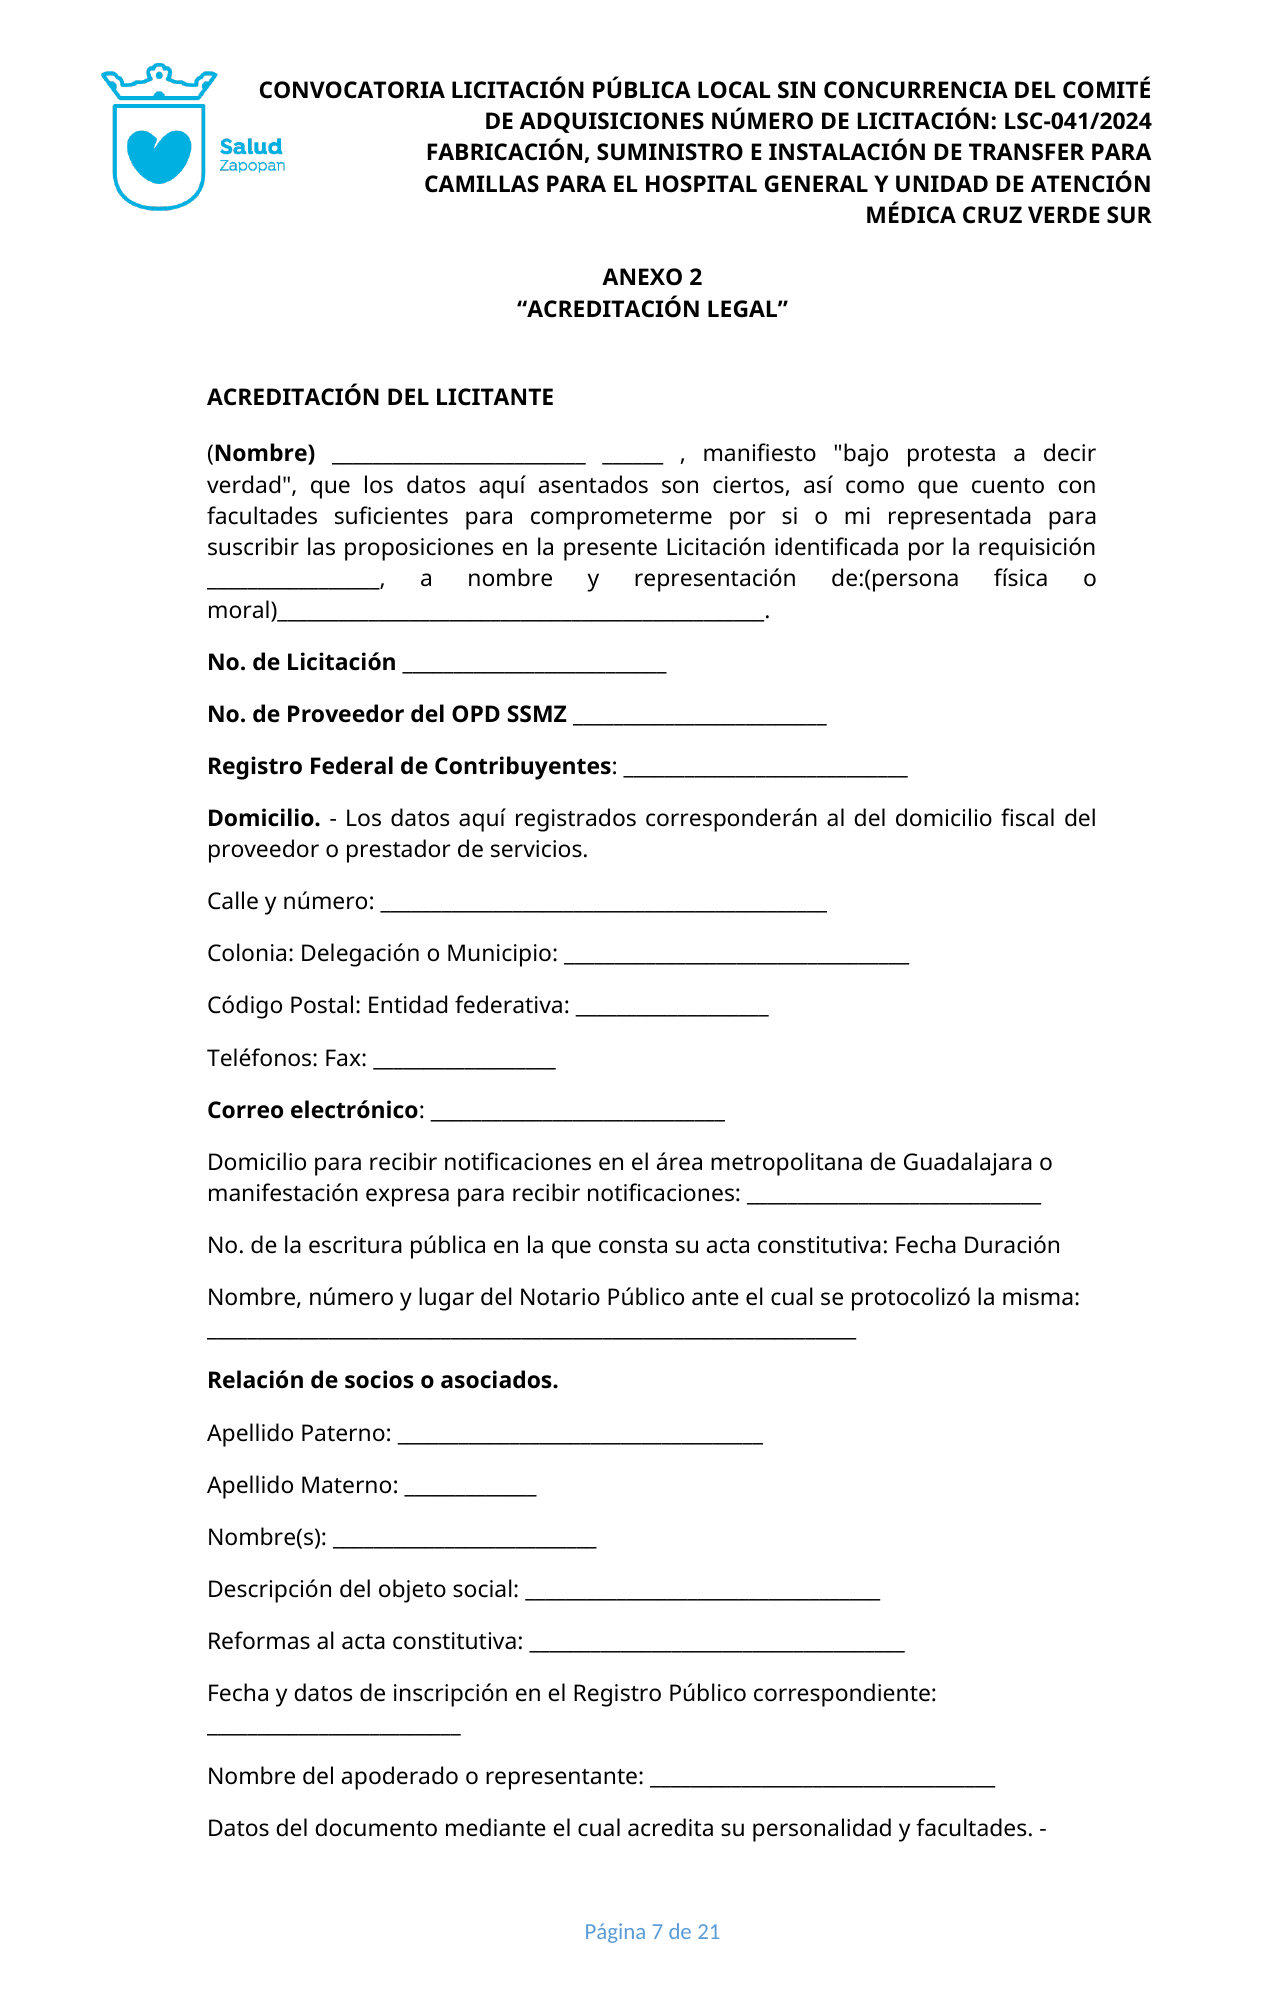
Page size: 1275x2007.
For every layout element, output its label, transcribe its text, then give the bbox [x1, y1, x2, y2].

text Registro Federal de Contribuyentes: ____________________________ [207, 750, 1098, 781]
text Domicilio. - Los datos aquí registrados corresponderán al del domicilio fiscal del proveedor o prestador de servicios. [207, 802, 1098, 864]
text Fecha y datos de inscripción en el Registro Público correspondiente: _________________________ [207, 1677, 1098, 1739]
text (Nombre) _________________________ ______ , manifiesto "bajo protesta a decir verdad", que los datos aquí asentados son ciertos, así como que cuento con facultades suficientes para comprometerme por si o mi representada para suscribir las proposiciones en la presente Licitación identificada por la requisición _________________, a nombre y representación de:(persona física o moral)________________________________________________. [207, 437, 1098, 625]
text Reformas al acta constitutiva: _____________________________________ [207, 1625, 1098, 1656]
text Nombre(s): __________________________ [207, 1521, 1098, 1552]
text Nombre, número y lugar del Notario Público ante el cual se protocolizó la misma: ________________________________________________________________ [207, 1281, 1098, 1343]
picture [278, 84, 286, 95]
text Nombre del apoderado o representante: __________________________________ [207, 1760, 1098, 1791]
text Apellido Materno: _____________ [207, 1468, 1098, 1500]
text No. de Proveedor del OPD SSMZ _________________________ [207, 698, 1098, 729]
text Datos del documento mediante el cual acredita su personalidad y facultades. - [207, 1812, 1098, 1843]
text Colonia: Delegación o Municipio: __________________________________ [207, 937, 1098, 968]
text Calle y número: ____________________________________________ [207, 885, 1098, 916]
text Relación de socios o asociados. [207, 1364, 1098, 1396]
text ANEXO 2 [207, 261, 1098, 292]
text “ACREDITACIÓN LEGAL” [207, 292, 1098, 324]
text No. de la escritura pública en la que consta su acta constitutiva: Fecha Duración [207, 1229, 1098, 1260]
picture [97, 63, 290, 220]
text Descripción del objeto social: ___________________________________ [207, 1573, 1098, 1604]
text Código Postal: Entidad federativa: ___________________ [207, 989, 1098, 1021]
text Domicilio para recibir notificaciones en el área metropolitana de Guadalajara o manifestación expresa para recibir notificaciones: _____________________________ [207, 1146, 1098, 1208]
text Teléfonos: Fax: __________________ [207, 1041, 1098, 1073]
text ACREDITACIÓN DEL LICITANTE [207, 381, 1098, 412]
text Correo electrónico: _____________________________ [207, 1093, 1098, 1125]
picture [108, 67, 211, 95]
text No. de Licitación __________________________ [207, 646, 1098, 677]
text Apellido Paterno: ____________________________________ [207, 1416, 1098, 1448]
